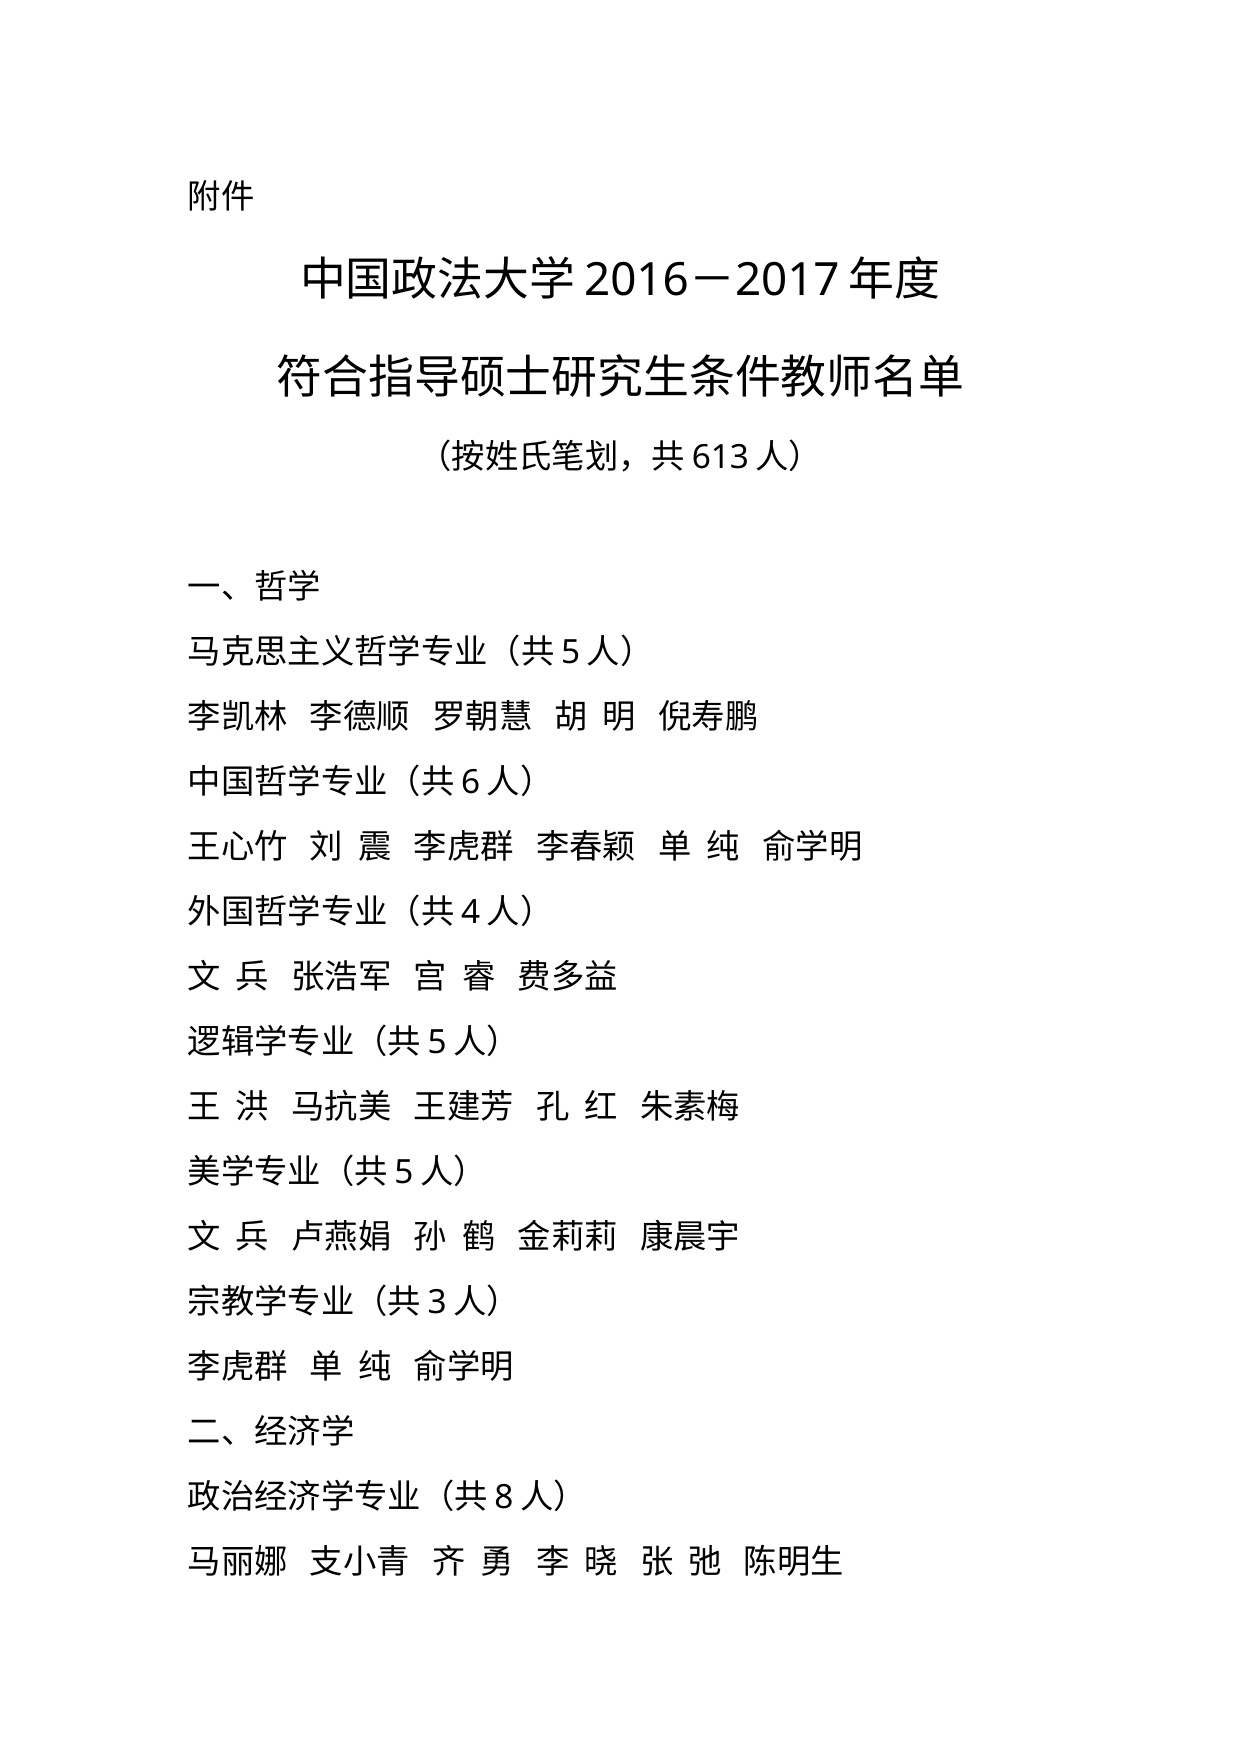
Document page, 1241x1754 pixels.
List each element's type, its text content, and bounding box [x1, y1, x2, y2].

text 宗教学专业（共3人） [187, 1267, 1053, 1332]
text 王心竹 刘 震 李虎群 李春颖 单 纯 俞学明 [187, 812, 1053, 877]
text 李凯林 李德顺 罗朝慧 胡 明 倪寿鹏 [187, 682, 1053, 747]
text 一、哲学 [187, 552, 1053, 617]
text 外国哲学专业（共4人） [187, 877, 1053, 942]
text 政治经济学专业（共8人） [187, 1462, 1053, 1527]
text （按姓氏笔划，共613人） [187, 422, 1053, 487]
text 逻辑学专业（共5人） [187, 1007, 1053, 1072]
text 马克思主义哲学专业（共5人） [187, 617, 1053, 682]
text 王 洪 马抗美 王建芳 孔 红 朱素梅 [187, 1072, 1053, 1137]
text 中国政法大学2016－2017年度 [187, 227, 1053, 324]
text 符合指导硕士研究生条件教师名单 [187, 324, 1053, 422]
text 附件 [187, 162, 1053, 227]
text 文 兵 卢燕娟 孙 鹤 金莉莉 康晨宇 [187, 1202, 1053, 1267]
text 李虎群 单 纯 俞学明 [187, 1332, 1053, 1397]
text 中国哲学专业（共6人） [187, 747, 1053, 812]
text 马丽娜 支小青 齐 勇 李 晓 张 弛 陈明生 [187, 1527, 1053, 1592]
text 美学专业（共5人） [187, 1137, 1053, 1202]
text 二、经济学 [187, 1397, 1053, 1462]
text 文 兵 张浩军 宫 睿 费多益 [187, 942, 1053, 1007]
